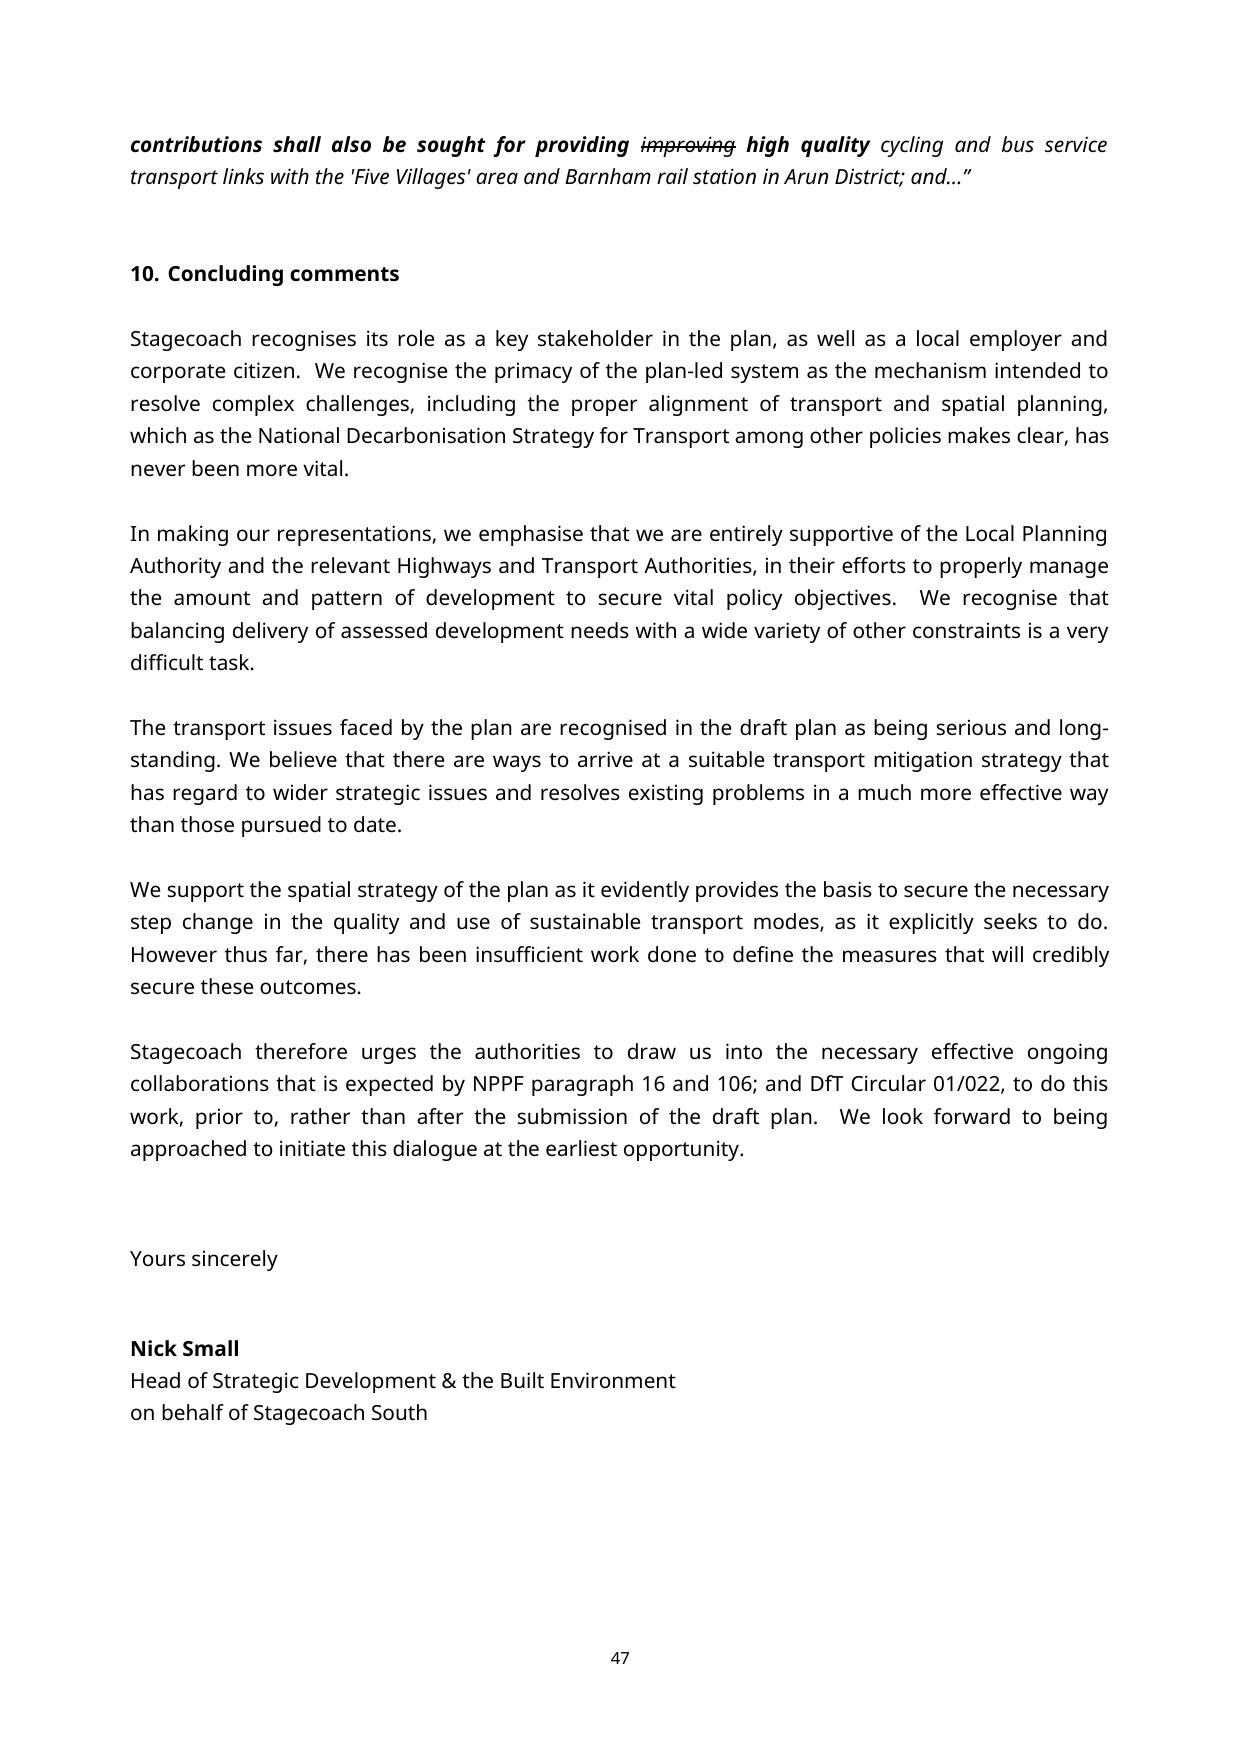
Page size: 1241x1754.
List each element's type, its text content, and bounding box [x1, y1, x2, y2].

text on behalf of Stagecoach South [130, 1398, 1110, 1427]
text Stagecoach recognises its role as a key stakeholder in the plan, as well as a local employer and corporate citizen. We recognise the primacy of the plan-led system as the mechanism intended to resolve complex challenges, including the proper alignment of transport and spatial planning, which as the National Decarbonisation Strategy for Transport among other policies makes clear, has never been more vital. [130, 324, 1110, 482]
text We support the spatial strategy of the plan as it evidently provides the basis to secure the necessary step change in the quality and use of sustainable transport modes, as it explicitly seeks to do. However thus far, there has been insufficient work done to define the measures that will credibly secure these outcomes. [130, 875, 1110, 1001]
text Head of Strategic Development & the Built Environment [130, 1366, 1110, 1394]
text In making our representations, we emphasise that we are entirely supportive of the Local Planning Authority and the relevant Highways and Transport Authorities, in their efforts to properly manage the amount and pattern of development to secure vital policy objectives. We recognise that balancing delivery of assessed development needs with a wide variety of other constraints is a very difficult task. [130, 519, 1110, 677]
text Yours sincerely [130, 1244, 1110, 1272]
text Stagecoach therefore urges the authorities to draw us into the necessary effective ongoing collaborations that is expected by NPPF paragraph 16 and 106; and DfT Circular 01/022, to do this work, prior to, rather than after the submission of the draft plan. We look forward to being approached to initiate this dialogue at the earliest opportunity. [130, 1037, 1110, 1163]
list Concluding comments [130, 259, 1110, 288]
text Nick Small [130, 1334, 1110, 1362]
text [130, 130, 1110, 191]
text The transport issues faced by the plan are recognised in the draft plan as being serious and long-standing. We believe that there are ways to arrive at a suitable transport mitigation strategy that has regard to wider strategic issues and resolves existing problems in a much more effective way than those pursued to date. [130, 713, 1110, 839]
